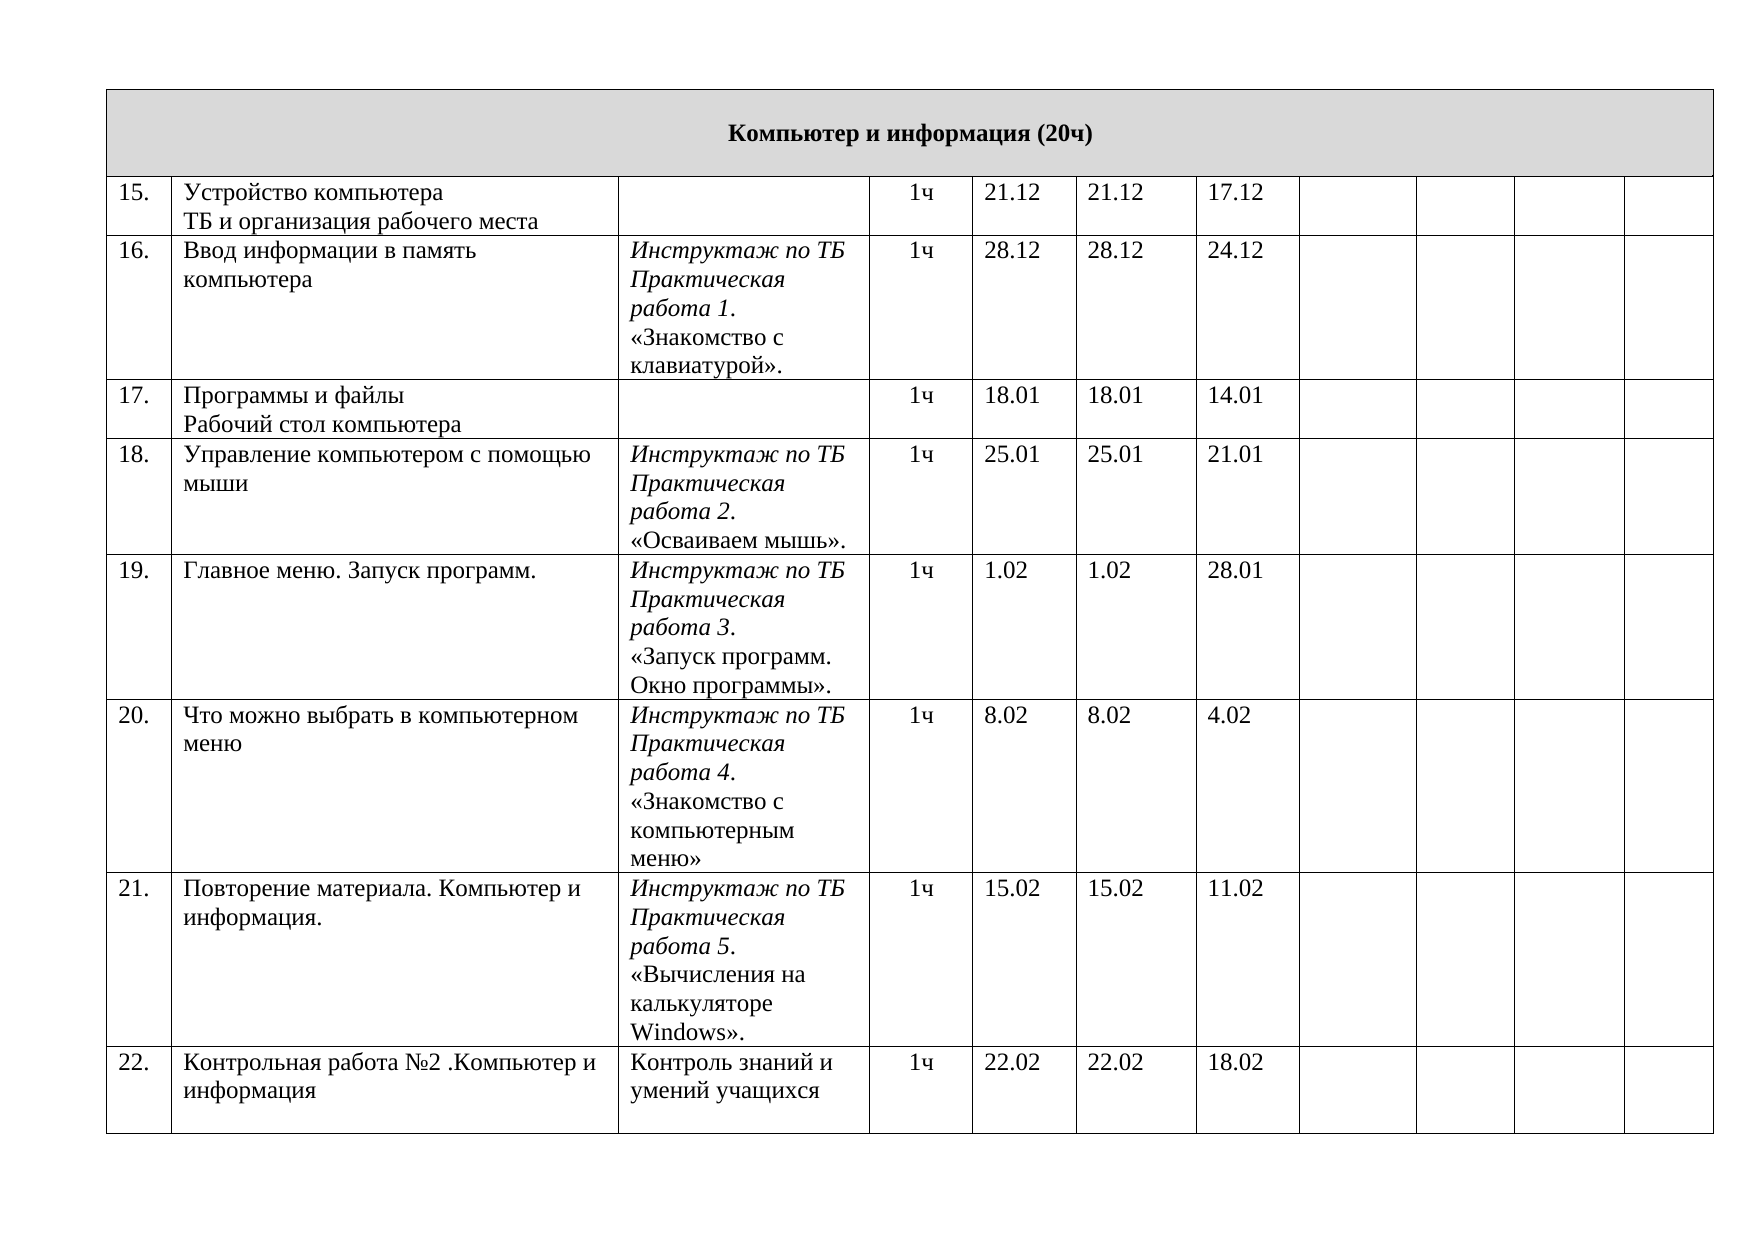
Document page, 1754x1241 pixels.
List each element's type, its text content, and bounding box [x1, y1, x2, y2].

table_cell 4.02 [1197, 700, 1299, 872]
table_cell 1ч [870, 700, 972, 872]
table_cell [1417, 380, 1514, 438]
table_cell [1515, 555, 1624, 699]
table_cell 18.02 [1197, 1047, 1299, 1133]
table_cell 20. [107, 700, 171, 872]
table_cell Что можно выбрать в компьютерном меню [172, 700, 618, 872]
table_cell Инструктаж по ТБ Практическая работа 5. «Вычисления на калькуляторе Windows». [619, 873, 869, 1046]
table_cell 28.01 [1197, 555, 1299, 699]
table_cell 17.12 [1197, 177, 1299, 234]
table_cell 14.01 [1197, 380, 1299, 438]
table_cell 17. [107, 380, 171, 438]
table_cell 28.12 [973, 236, 1076, 379]
table_cell 21.01 [1197, 439, 1299, 554]
table_cell 1.02 [973, 555, 1076, 699]
table_cell 21.12 [1077, 177, 1196, 234]
table_cell 8.02 [973, 700, 1076, 872]
table_cell 25.01 [1077, 439, 1196, 554]
table_cell [1625, 380, 1713, 438]
table_cell Ввод информации в память компьютера [172, 236, 618, 379]
table_cell 21. [107, 873, 171, 1046]
table_cell [1417, 236, 1514, 379]
table_cell [1625, 439, 1713, 554]
table_cell Компьютер и информация (20ч) [107, 90, 1713, 176]
table_cell [1515, 873, 1624, 1046]
table_cell [1625, 236, 1713, 379]
table_cell 15. [107, 177, 171, 234]
table_cell Программы и файлы Рабочий стол компьютера [172, 380, 618, 438]
table_cell [1515, 439, 1624, 554]
table_cell Инструктаж по ТБ Практическая работа 2. «Осваиваем мышь». [619, 439, 869, 554]
table_cell 22.02 [973, 1047, 1076, 1133]
table_cell 24.12 [1197, 236, 1299, 379]
table_cell 21.12 [973, 177, 1076, 234]
table_cell [1417, 1047, 1514, 1133]
table_cell [1515, 380, 1624, 438]
table_cell Инструктаж по ТБ Практическая работа 4. «Знакомство с компьютерным меню» [619, 700, 869, 872]
table_cell 22. [107, 1047, 171, 1133]
table_cell [1625, 555, 1713, 699]
table_cell 15.02 [973, 873, 1076, 1046]
table_cell [1625, 873, 1713, 1046]
table_cell Повторение материала. Компьютер и информация. [172, 873, 618, 1046]
table_cell [1300, 873, 1416, 1046]
table_cell Инструктаж по ТБ Практическая работа 1. «Знакомство с клавиатурой». [619, 236, 869, 379]
table_cell [1515, 700, 1624, 872]
table_cell [1417, 700, 1514, 872]
table_cell Управление компьютером с помощью мыши [172, 439, 618, 554]
table_cell 18. [107, 439, 171, 554]
table_cell Инструктаж по ТБ Практическая работа 3. «Запуск программ. Окно программы». [619, 555, 869, 699]
table_cell 1.02 [1077, 555, 1196, 699]
table_cell [1515, 1047, 1624, 1133]
table_cell 1ч [870, 873, 972, 1046]
table_cell 1ч [870, 1047, 972, 1133]
table_cell [1625, 177, 1713, 234]
table_cell 1ч [870, 380, 972, 438]
table_cell [1417, 439, 1514, 554]
table_cell 18.01 [973, 380, 1076, 438]
table_cell 1ч [870, 177, 972, 234]
table_cell [1300, 700, 1416, 872]
table_cell [1300, 236, 1416, 379]
table_cell [619, 177, 869, 234]
table_cell Главное меню. Запуск программ. [172, 555, 618, 699]
table_cell [1300, 439, 1416, 554]
table_cell 22.02 [1077, 1047, 1196, 1133]
table_cell 1ч [870, 555, 972, 699]
table_cell 11.02 [1197, 873, 1299, 1046]
table_cell [1300, 380, 1416, 438]
table_cell 8.02 [1077, 700, 1196, 872]
table_cell 18.01 [1077, 380, 1196, 438]
table_cell [1515, 236, 1624, 379]
table_cell 19. [107, 555, 171, 699]
table_cell 28.12 [1077, 236, 1196, 379]
table_cell [619, 380, 869, 438]
table_cell [1515, 177, 1624, 234]
table_cell [1417, 555, 1514, 699]
table_cell 1ч [870, 439, 972, 554]
table_cell 1ч [870, 236, 972, 379]
table_cell 15.02 [1077, 873, 1196, 1046]
table_cell [1417, 873, 1514, 1046]
table_cell 25.01 [973, 439, 1076, 554]
table_cell [1417, 177, 1514, 234]
table_cell Контрольная работа №2 .Компьютер и информация [172, 1047, 618, 1133]
table_cell [1300, 1047, 1416, 1133]
table_cell [1625, 700, 1713, 872]
table_cell [1625, 1047, 1713, 1133]
table_cell Контроль знаний и умений учащихся [619, 1047, 869, 1133]
table_cell Устройство компьютера ТБ и организация рабочего места [172, 177, 618, 234]
table_cell 16. [107, 236, 171, 379]
table_cell [1300, 177, 1416, 234]
table_cell [1300, 555, 1416, 699]
